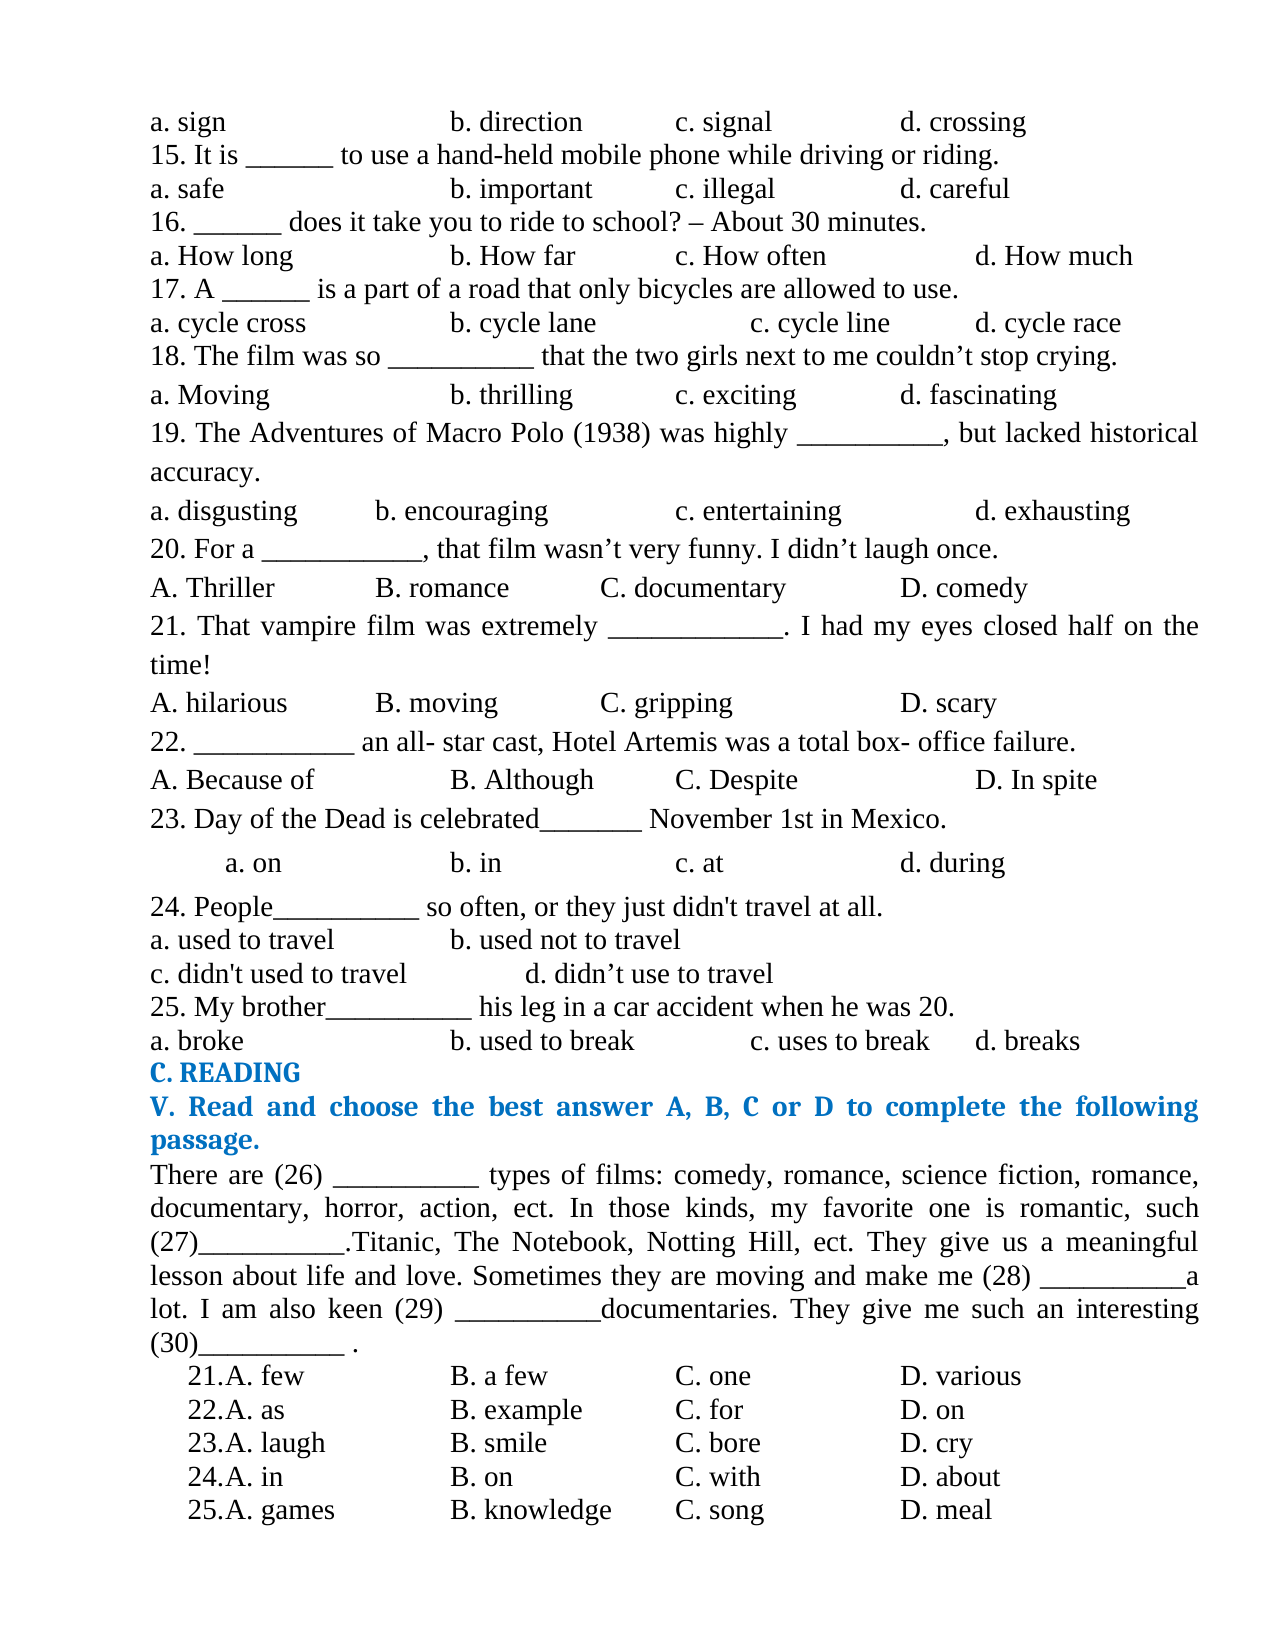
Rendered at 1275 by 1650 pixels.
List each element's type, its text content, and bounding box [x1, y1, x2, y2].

text 22. ___________ an all- star cast, Hotel Artemis was a total box- office failure. [150, 724, 1200, 757]
text a. cycle cross b. cycle lane c. cycle line d. cycle race [150, 305, 1200, 338]
text 16. ______ does it take you to ride to school? – About 30 minutes. [150, 204, 1200, 238]
text a. used to travel b. used not to travel [150, 922, 1200, 956]
text a. sign b. direction c. signal d. crossing [150, 104, 1200, 137]
text 19. The Adventures of Macro Polo (1938) was highly __________, but lacked historical accuracy. [150, 416, 1200, 488]
text 22. A. as B. example C. for D. on [150, 1392, 1200, 1425]
text a. broke b. used to break c. uses to break d. breaks [150, 1023, 1200, 1056]
text c. didn't used to travel d. didn’t use to travel [150, 956, 1200, 989]
text a. safe b. important c. illegal d. careful [150, 171, 1200, 204]
text C. READING [150, 1056, 1200, 1090]
text a. Moving b. thrilling c. exciting d. fascinating [150, 377, 1200, 411]
text 25. My brother__________ his leg in a car accident when he was 20. [150, 989, 1200, 1023]
text 23. Day of the Dead is celebrated_______ November 1st in Mexico. [150, 801, 1200, 834]
text 21. A. few B. a few C. one D. various [150, 1358, 1200, 1392]
text V. Read and choose the best answer A, B, C or D to complete the following passage. [150, 1090, 1200, 1157]
text 17. A ______ is a part of a road that only bicycles are allowed to use. [150, 271, 1200, 305]
text 24. A. in B. on C. with D. about [150, 1459, 1200, 1492]
text A. Because of B. Although C. Despite D. In spite [150, 762, 1200, 796]
text A. Thriller B. romance C. documentary D. comedy [150, 570, 1200, 603]
text 15. It is ______ to use a hand-held mobile phone while driving or riding. [150, 137, 1200, 171]
text 23. A. laugh B. smile C. bore D. cry [150, 1425, 1200, 1459]
text 20. For a ___________, that film wasn’t very funny. I didn’t laugh once. [150, 531, 1200, 565]
text 21. That vampire film was extremely ____________. I had my eyes closed half on the time! [150, 608, 1200, 680]
text 18. The film was so __________ that the two girls next to me couldn’t stop crying. [150, 338, 1200, 372]
text There are (26) __________ types of films: comedy, romance, science fiction, romance, documentary, horror, action, ect. In those kinds, my favorite one is romantic, such (27)__________.Titanic, The Notebook, Notting Hill, ect. They give us a meaningful lesson about life and love. Sometimes they are moving and make me (28) __________a lot. I am also keen (29) __________documentaries. They give me such an interesting (30)__________ . [150, 1157, 1200, 1358]
text A. hilarious B. moving C. gripping D. scary [150, 685, 1200, 719]
text 24. People__________ so often, or they just didn't travel at all. [150, 889, 1200, 922]
text a. disgusting b. encouraging c. entertaining d. exhausting [150, 493, 1200, 526]
text a. How long b. How far c. How often d. How much [150, 238, 1200, 271]
text 25. A. games B. knowledge C. song D. meal [150, 1492, 1200, 1526]
text a. on b. in c. at d. during [150, 845, 1200, 878]
